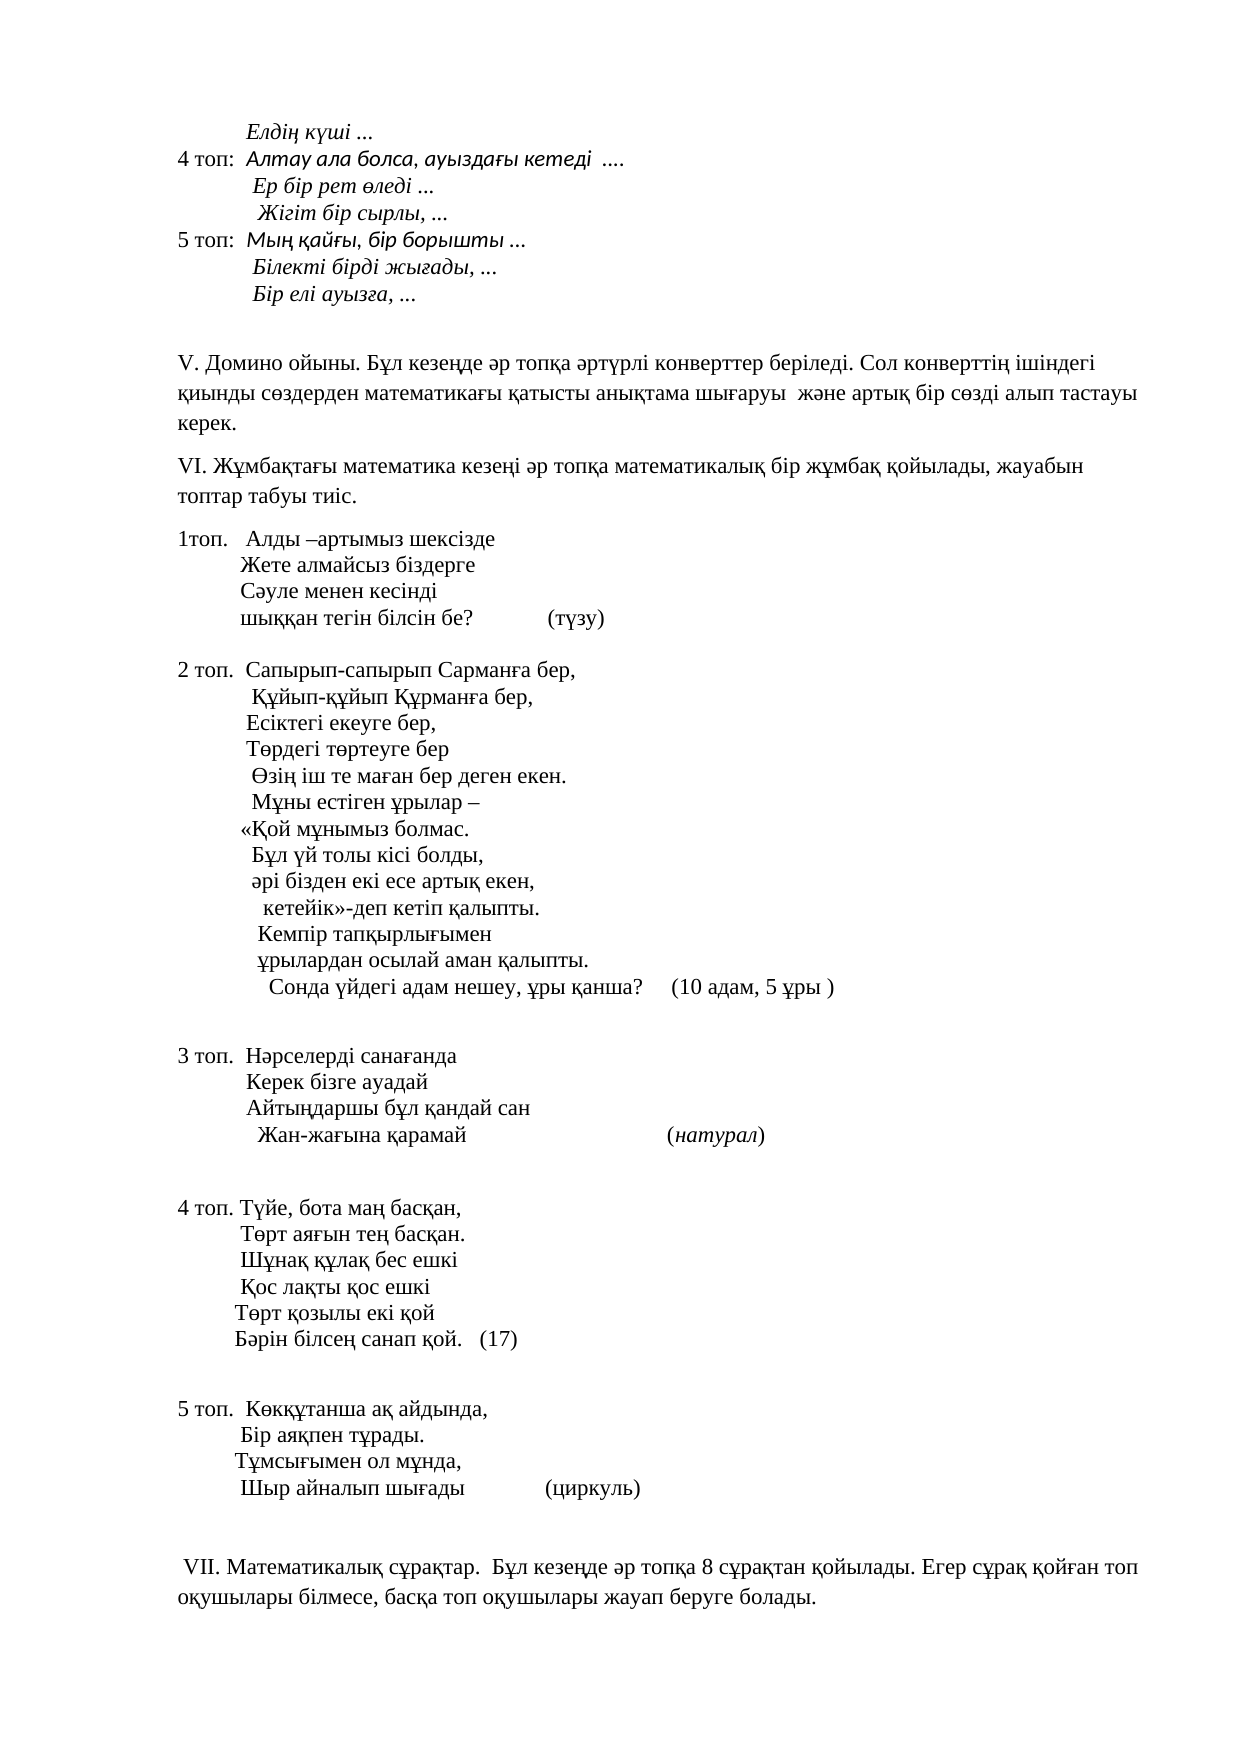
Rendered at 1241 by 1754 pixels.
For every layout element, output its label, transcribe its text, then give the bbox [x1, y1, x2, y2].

text Ер бір рет өледі ... [252, 172, 1152, 199]
text VІ. Жұмбақтағы математика кезеңі әр топқа математикалық бір жұмбақ қойылады, жауабын топтар табуы тиіс. [177, 452, 1152, 508]
text 2 топ. Сапырып-сапырып Сарманға бер, [177, 656, 1152, 683]
text Төрт қозылы екі қой [177, 1299, 1152, 1326]
text VІІ. Математикалық сұрақтар. Бұл кезеңде әр топқа 8 сұрақтан қойылады. Егер сұрақ қойған топ оқушылары білмесе, басқа топ оқушылары жауап беруге болады. [177, 1553, 1152, 1609]
text Бір аяқпен тұрады. [177, 1421, 1152, 1447]
text шыққан тегін білсін бе? (түзу) [177, 604, 1152, 630]
text Жігіт бір сырлы, ... [177, 199, 1152, 225]
text ұрылардан осылай аман қалыпты. [177, 946, 1152, 973]
text Жете алмайсыз біздерге [177, 551, 1152, 577]
text Өзің іш те маған бер деген екен. [177, 762, 1152, 788]
text Білекті бірді жығады, ... [252, 253, 1152, 279]
text кетейік»-деп кетіп қалыпты. [177, 894, 1152, 920]
text Құйып-құйып Құрманға бер, [177, 683, 1152, 709]
text әрі бізден екі есе артық екен, [177, 867, 1152, 894]
text 4 топ: Алтау ала болса, ауыздағы кетеді .... [177, 144, 1152, 172]
text Сәуле менен кесінді [177, 577, 1152, 604]
text Кемпір тапқырлығымен [177, 920, 1152, 946]
text Шұнақ құлақ бес ешкі [177, 1246, 1152, 1273]
text 4 топ. Түйе, бота маң басқан, [177, 1194, 1152, 1220]
text Елдің күші ... [177, 118, 1152, 144]
text Тұмсығымен ол мұнда, [177, 1447, 1152, 1474]
text Төрт аяғын тең басқан. [177, 1220, 1152, 1246]
text Шыр айналып шығады (циркуль) [177, 1474, 1152, 1500]
text 5 топ. Көкқұтанша ақ айдында, [177, 1394, 1152, 1421]
text Айтыңдаршы бұл қандай сан [177, 1094, 1152, 1121]
text Қос лақты қос ешкі [177, 1273, 1152, 1299]
text Есіктегі екеуге бер, [177, 709, 1152, 736]
text Мұны естіген ұрылар – [177, 788, 1152, 814]
text 3 топ. Нәрселерді санағанда [177, 1042, 1152, 1068]
text Бір елі ауызға, ... [252, 279, 1152, 306]
text Төрдегі төртеуге бер [177, 736, 1152, 762]
text Сонда үйдегі адам нешеу, ұры қанша? (10 адам, 5 ұры ) [177, 973, 1152, 999]
text Керек бізге ауадай [177, 1068, 1152, 1094]
text Бәрін білсең санап қой. (17) [177, 1326, 1152, 1352]
text V. Домино ойыны. Бұл кезеңде әр топқа әртүрлі конверттер беріледі. Сол конверттің ішіндегі қиынды сөздерден математикағы қатысты анықтама шығаруы және артық бір сөзді алып тастауы керек. [177, 349, 1152, 435]
text Бұл үй толы кісі болды, [177, 841, 1152, 867]
text 5 топ: Мың қайғы, бір борышты ... [177, 225, 1152, 253]
text «Қой мұнымыз болмас. [177, 814, 1152, 841]
text 1топ. Алды –артымыз шексізде [177, 525, 1152, 551]
text Жан-жағына қарамай (натурал) [177, 1121, 1152, 1147]
